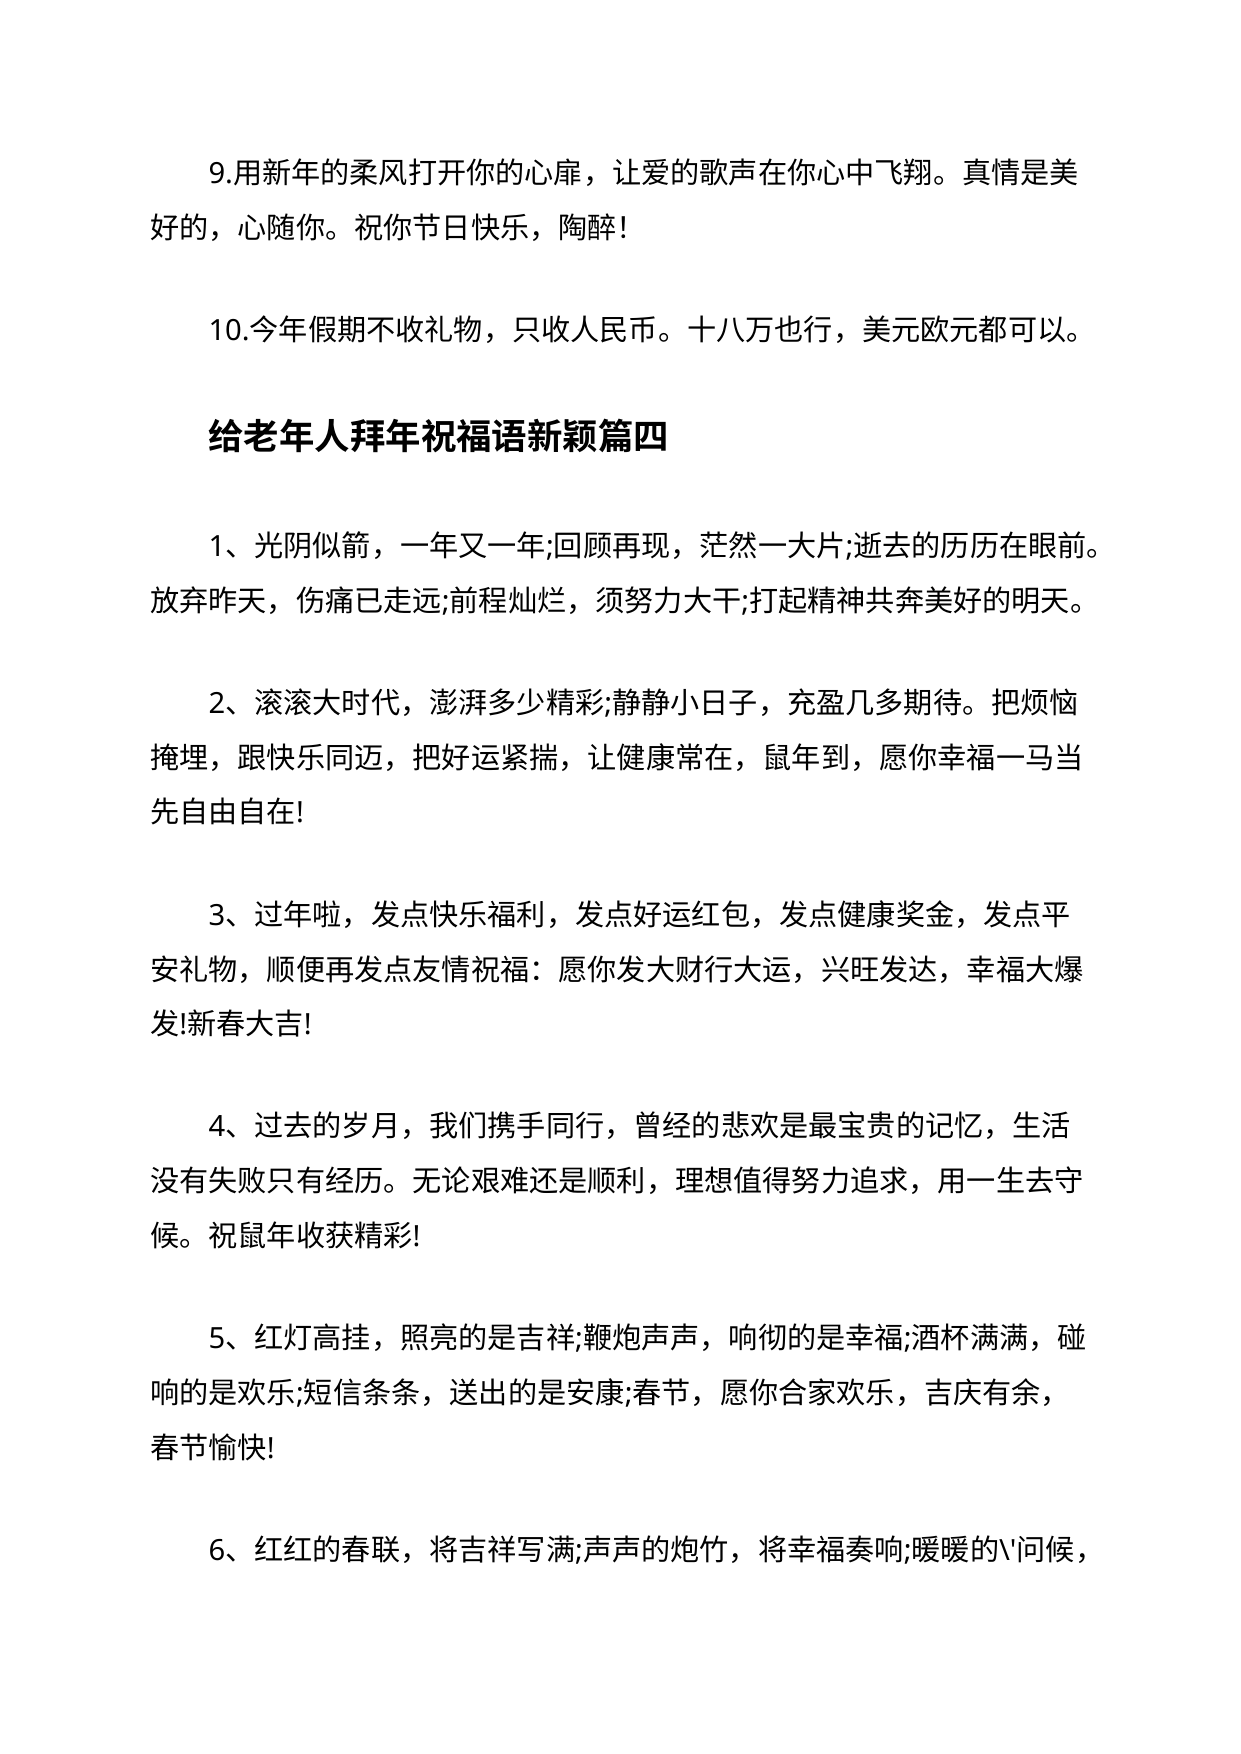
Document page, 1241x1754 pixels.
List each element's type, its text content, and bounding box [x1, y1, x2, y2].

text 2、滚滚大时代，澎湃多少精彩;静静小日子，充盈几多期待。把烦恼掩埋，跟快乐同迈，把好运紧揣，让健康常在，鼠年到，愿你幸福一马当先自由自在! [150, 679, 1090, 831]
text 9.用新年的柔风打开你的心扉，让爱的歌声在你心中飞翔。真情是美好的，心随你。祝你节日快乐，陶醉！ [150, 150, 1090, 247]
text 给老年人拜年祝福语新颖篇四 [150, 409, 1090, 460]
text 3、过年啦，发点快乐福利，发点好运红包，发点健康奖金，发点平安礼物，顺便再发点友情祝福：愿你发大财行大运，兴旺发达，幸福大爆发!新春大吉! [150, 891, 1090, 1043]
text 10.今年假期不收礼物，只收人民币。十八万也行，美元欧元都可以。 [150, 307, 1090, 349]
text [150, 1527, 1090, 1569]
text 4、过去的岁月，我们携手同行，曾经的悲欢是最宝贵的记忆，生活没有失败只有经历。无论艰难还是顺利，理想值得努力追求，用一生去守候。祝鼠年收获精彩! [150, 1103, 1090, 1255]
text 5、红灯高挂，照亮的是吉祥;鞭炮声声，响彻的是幸福;酒杯满满，碰响的是欢乐;短信条条，送出的是安康;春节，愿你合家欢乐，吉庆有余，春节愉快! [150, 1315, 1090, 1467]
text 1、光阴似箭，一年又一年;回顾再现，茫然一大片;逝去的历历在眼前。放弃昨天，伤痛已走远;前程灿烂，须努力大干;打起精神共奔美好的明天。 [150, 522, 1090, 619]
